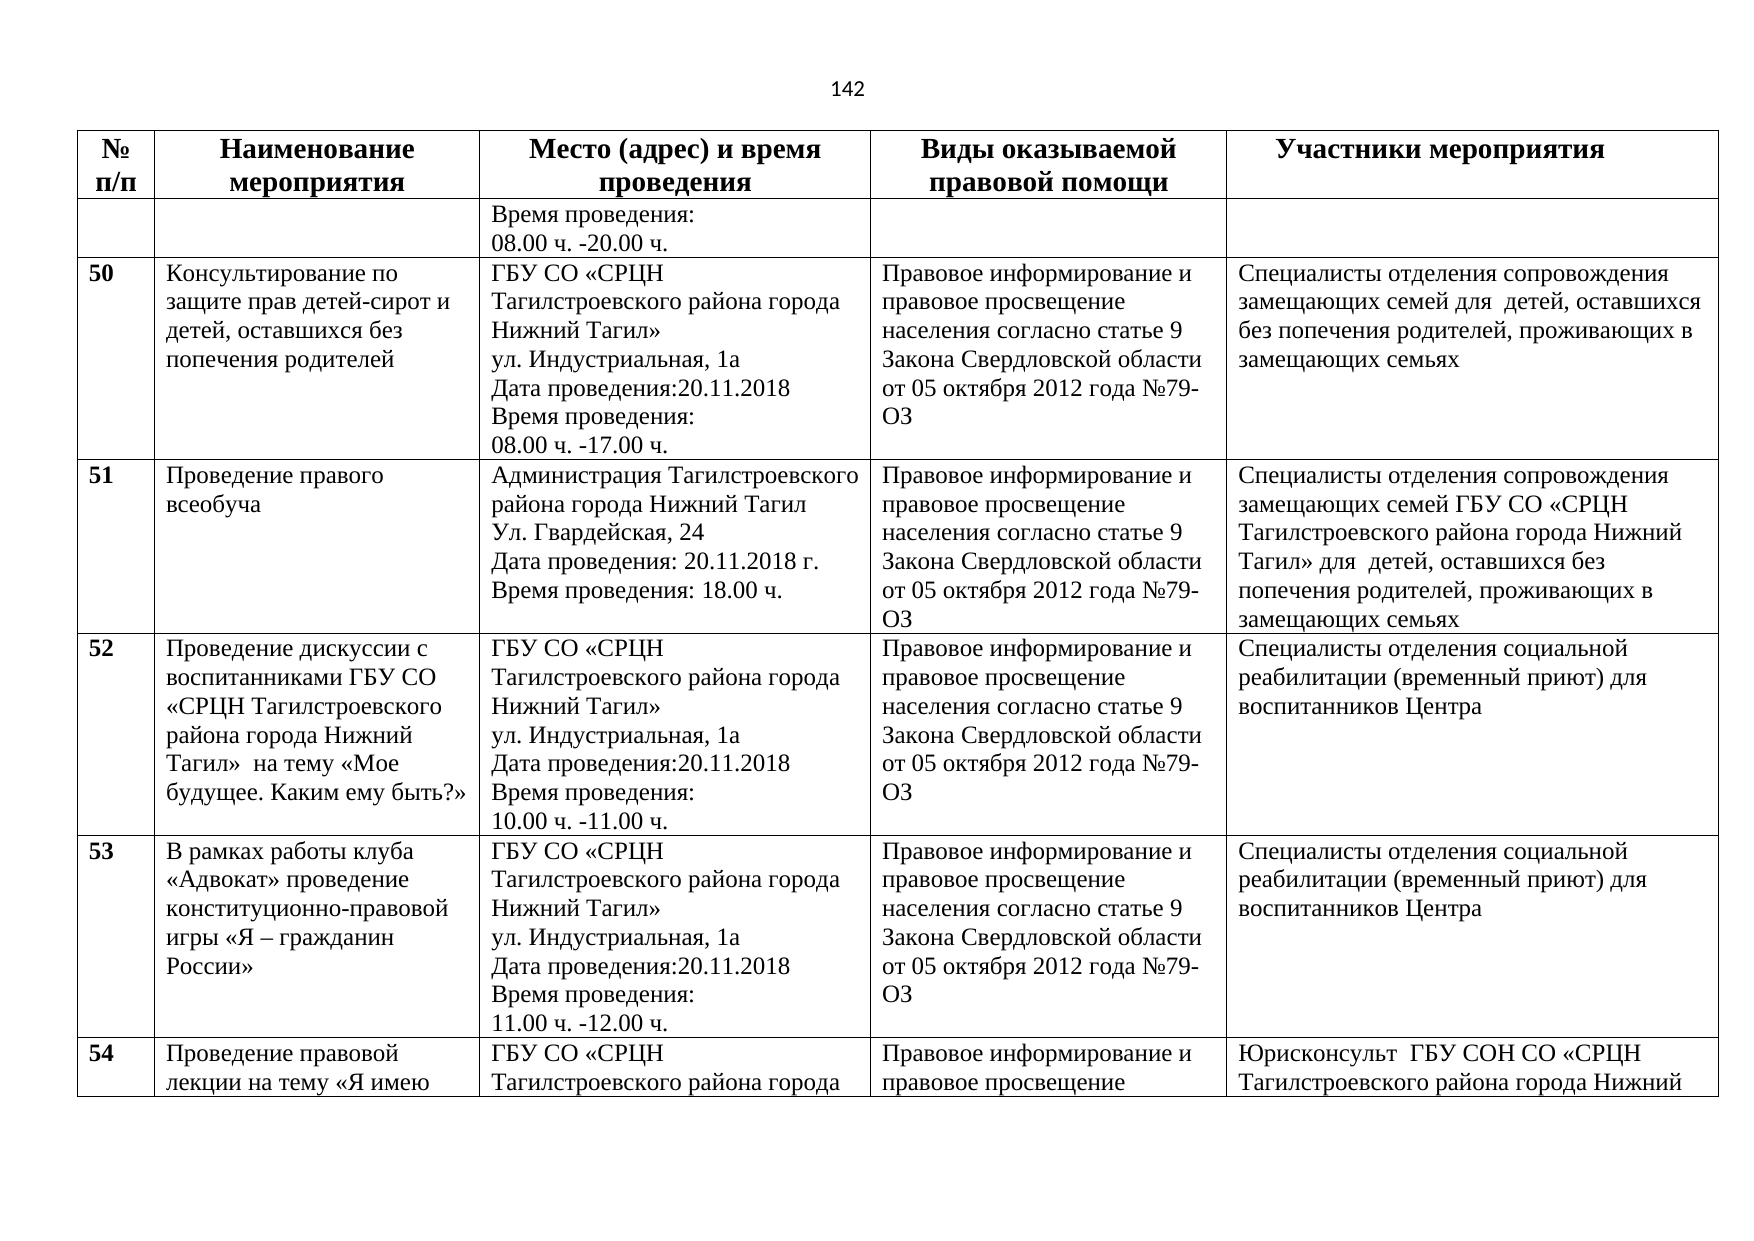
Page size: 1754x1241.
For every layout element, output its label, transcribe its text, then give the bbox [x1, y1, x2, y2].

table_header Наименование мероприятия [155, 131, 479, 198]
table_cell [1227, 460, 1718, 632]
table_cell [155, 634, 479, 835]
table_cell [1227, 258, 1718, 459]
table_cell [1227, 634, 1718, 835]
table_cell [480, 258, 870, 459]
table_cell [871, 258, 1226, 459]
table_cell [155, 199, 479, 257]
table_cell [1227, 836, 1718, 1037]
table_header Место (адрес) и время проведения [480, 131, 870, 198]
table_header Виды оказываемой правовой помощи [871, 131, 1226, 198]
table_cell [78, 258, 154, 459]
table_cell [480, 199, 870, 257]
table_header Участники мероприятия [1227, 131, 1718, 198]
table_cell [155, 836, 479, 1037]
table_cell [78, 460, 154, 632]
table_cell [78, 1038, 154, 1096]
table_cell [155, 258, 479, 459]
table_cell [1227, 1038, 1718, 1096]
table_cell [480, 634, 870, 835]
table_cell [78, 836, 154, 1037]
table_header № п/п [78, 131, 154, 198]
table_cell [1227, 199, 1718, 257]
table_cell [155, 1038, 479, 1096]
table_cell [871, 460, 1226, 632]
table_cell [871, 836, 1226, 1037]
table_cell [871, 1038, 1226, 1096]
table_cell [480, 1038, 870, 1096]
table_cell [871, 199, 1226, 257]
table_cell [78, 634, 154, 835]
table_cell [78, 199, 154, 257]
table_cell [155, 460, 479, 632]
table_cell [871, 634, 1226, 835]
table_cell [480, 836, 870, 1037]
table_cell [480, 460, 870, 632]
